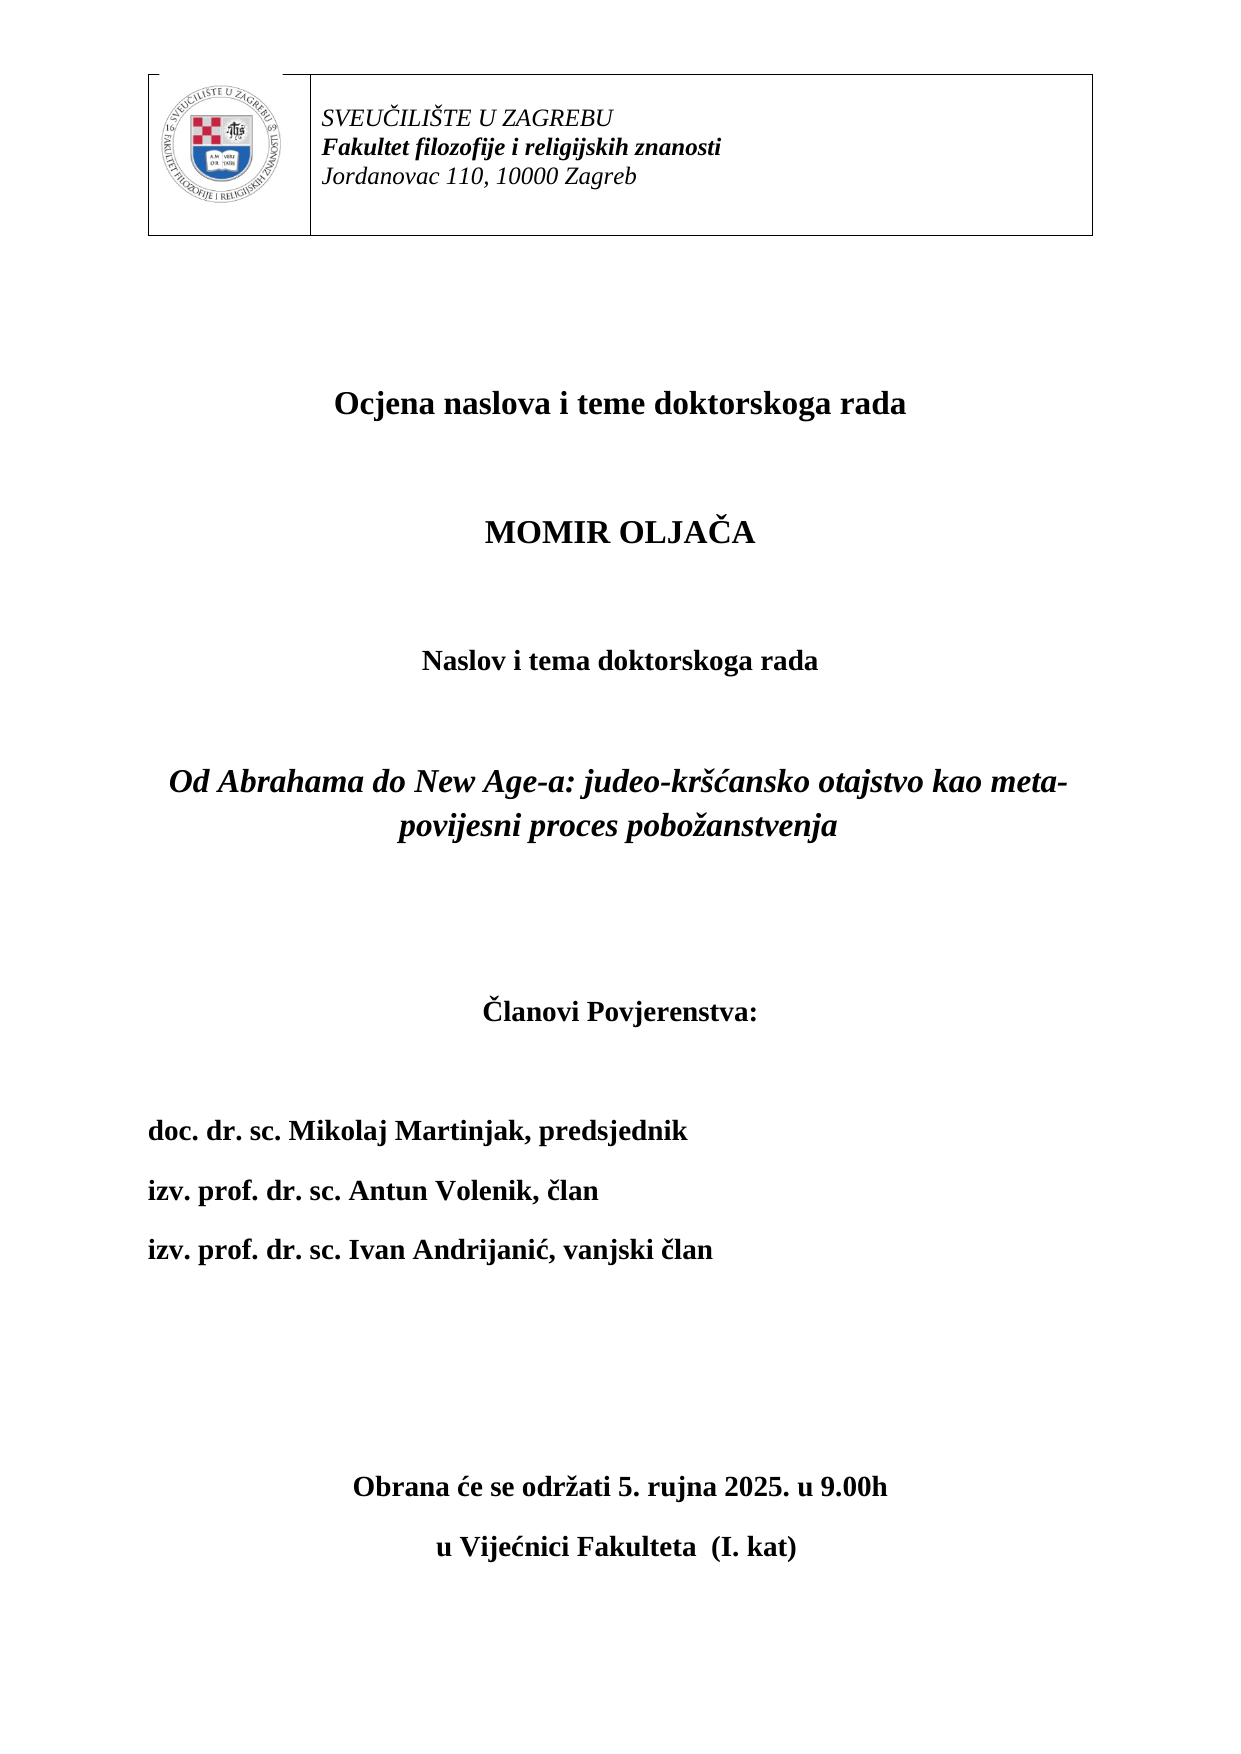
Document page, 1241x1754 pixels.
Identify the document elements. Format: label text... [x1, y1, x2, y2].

text Članovi Povjerenstva: [148, 994, 1093, 1028]
text izv. prof. dr. sc. Antun Volenik, član [148, 1173, 1093, 1206]
text u Vijećnici Fakulteta (I. kat) [148, 1529, 1093, 1562]
text Od Abrahama do New Age-a: judeo-kršćansko otajstvo kao meta-povijesni proces pobožanstvenja [148, 761, 1093, 844]
text MOMIR OLJAČA [148, 513, 1093, 551]
text izv. prof. dr. sc. Ivan Andrijanić, vanjski član [148, 1232, 1093, 1266]
text Ocjena naslova i teme doktorskoga rada [148, 383, 1093, 421]
text doc. dr. sc. Mikolaj Martinjak, predsjednik [148, 1113, 1093, 1147]
picture [159, 74, 283, 206]
text Obrana će se održati 5. rujna 2025. u 9.00h [148, 1469, 1093, 1503]
text Naslov i tema doktorskoga rada [148, 643, 1093, 676]
